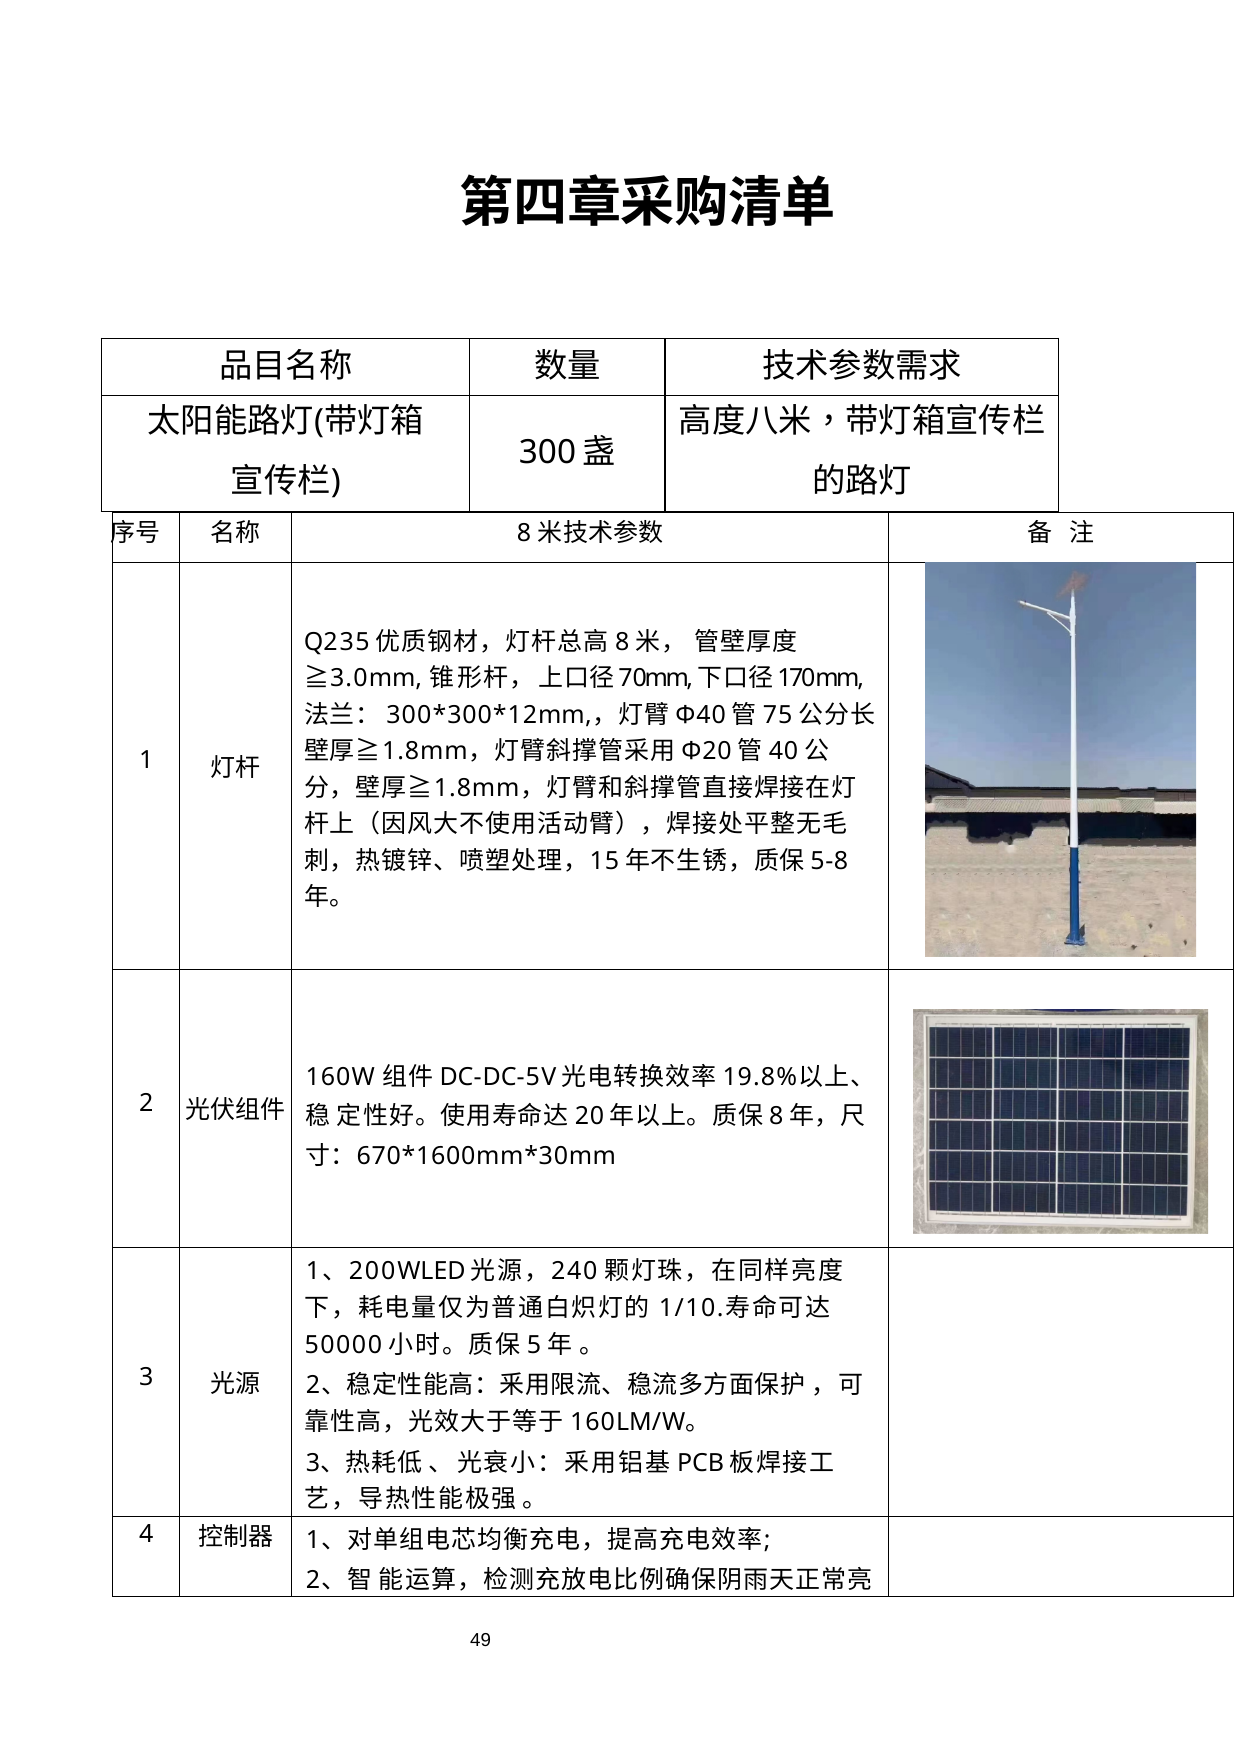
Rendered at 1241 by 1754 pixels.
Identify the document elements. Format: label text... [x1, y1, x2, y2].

table_cell 2 [113, 970, 179, 1247]
table_header 数量 [470, 339, 664, 395]
table_cell [889, 970, 1233, 1247]
table_cell 光源 [180, 1248, 291, 1516]
table_cell 高度八米，带灯箱宣传栏的路灯 [666, 396, 1058, 511]
table_cell 4 [113, 1517, 179, 1596]
table_cell Q235优质钢材，灯杆总高8米， 管壁厚度≧3.0mm, 锥 形 杆 ， 上 口 径 70mm, 下 口 径 170mm, 法 兰 ： 300*300*12mm,，灯臂Φ40管75公分长壁厚≧1.8mm，灯臂斜撑管采用Φ20管40公分，壁厚≧1.8mm，灯臂和斜撑管直接焊接在灯杆上（因风大不使用活动臂），焊接处平整无毛刺，热镀锌、喷塑处理，15年不生锈，质保5-8年。 [292, 563, 888, 969]
table_cell 太阳能路灯(带灯箱 宣传栏) [102, 396, 469, 511]
table_cell [889, 563, 1233, 969]
table_header 技术参数需求 [666, 339, 1058, 395]
table_cell [889, 1517, 1233, 1596]
table_cell 3 [113, 1248, 179, 1516]
table_cell 控制器 [180, 1517, 291, 1596]
table_cell 160W 组件DC-DC-5V光电转换效率19.8%以上、稳 定性好。使用寿命达20年以上。质保8年，尺寸：670*1600mm*30mm [292, 970, 888, 1247]
table_cell [889, 1248, 1233, 1516]
text 第四章采购清单 [459, 168, 1128, 235]
table_cell 光伏组件 [180, 970, 291, 1247]
picture [925, 562, 1197, 957]
table_cell 300盏 [470, 396, 664, 511]
table_header 8米技术参数 [292, 513, 888, 562]
table_header 序号 [113, 513, 179, 562]
picture [913, 1009, 1209, 1233]
table_header 备 注 [889, 513, 1233, 562]
table_header 名称 [180, 513, 291, 562]
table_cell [292, 1517, 888, 1596]
table_header 品目名称 [102, 339, 469, 395]
table_cell 1、200WLED光源，240颗灯珠，在同样亮度下，耗电量仅为普通白炽灯的 1/10.寿命可达50000小时。质保5年 。 稳定性能高：釆用限流、稳流多方面保护 ，可靠性高，光效大于等于160LM/W。 热耗低 、光衰小：釆用铝基PCB板焊接工艺，导热性能极强 。 [292, 1248, 888, 1516]
table_cell 灯杆 [180, 563, 291, 969]
table_cell 1 [113, 563, 179, 969]
